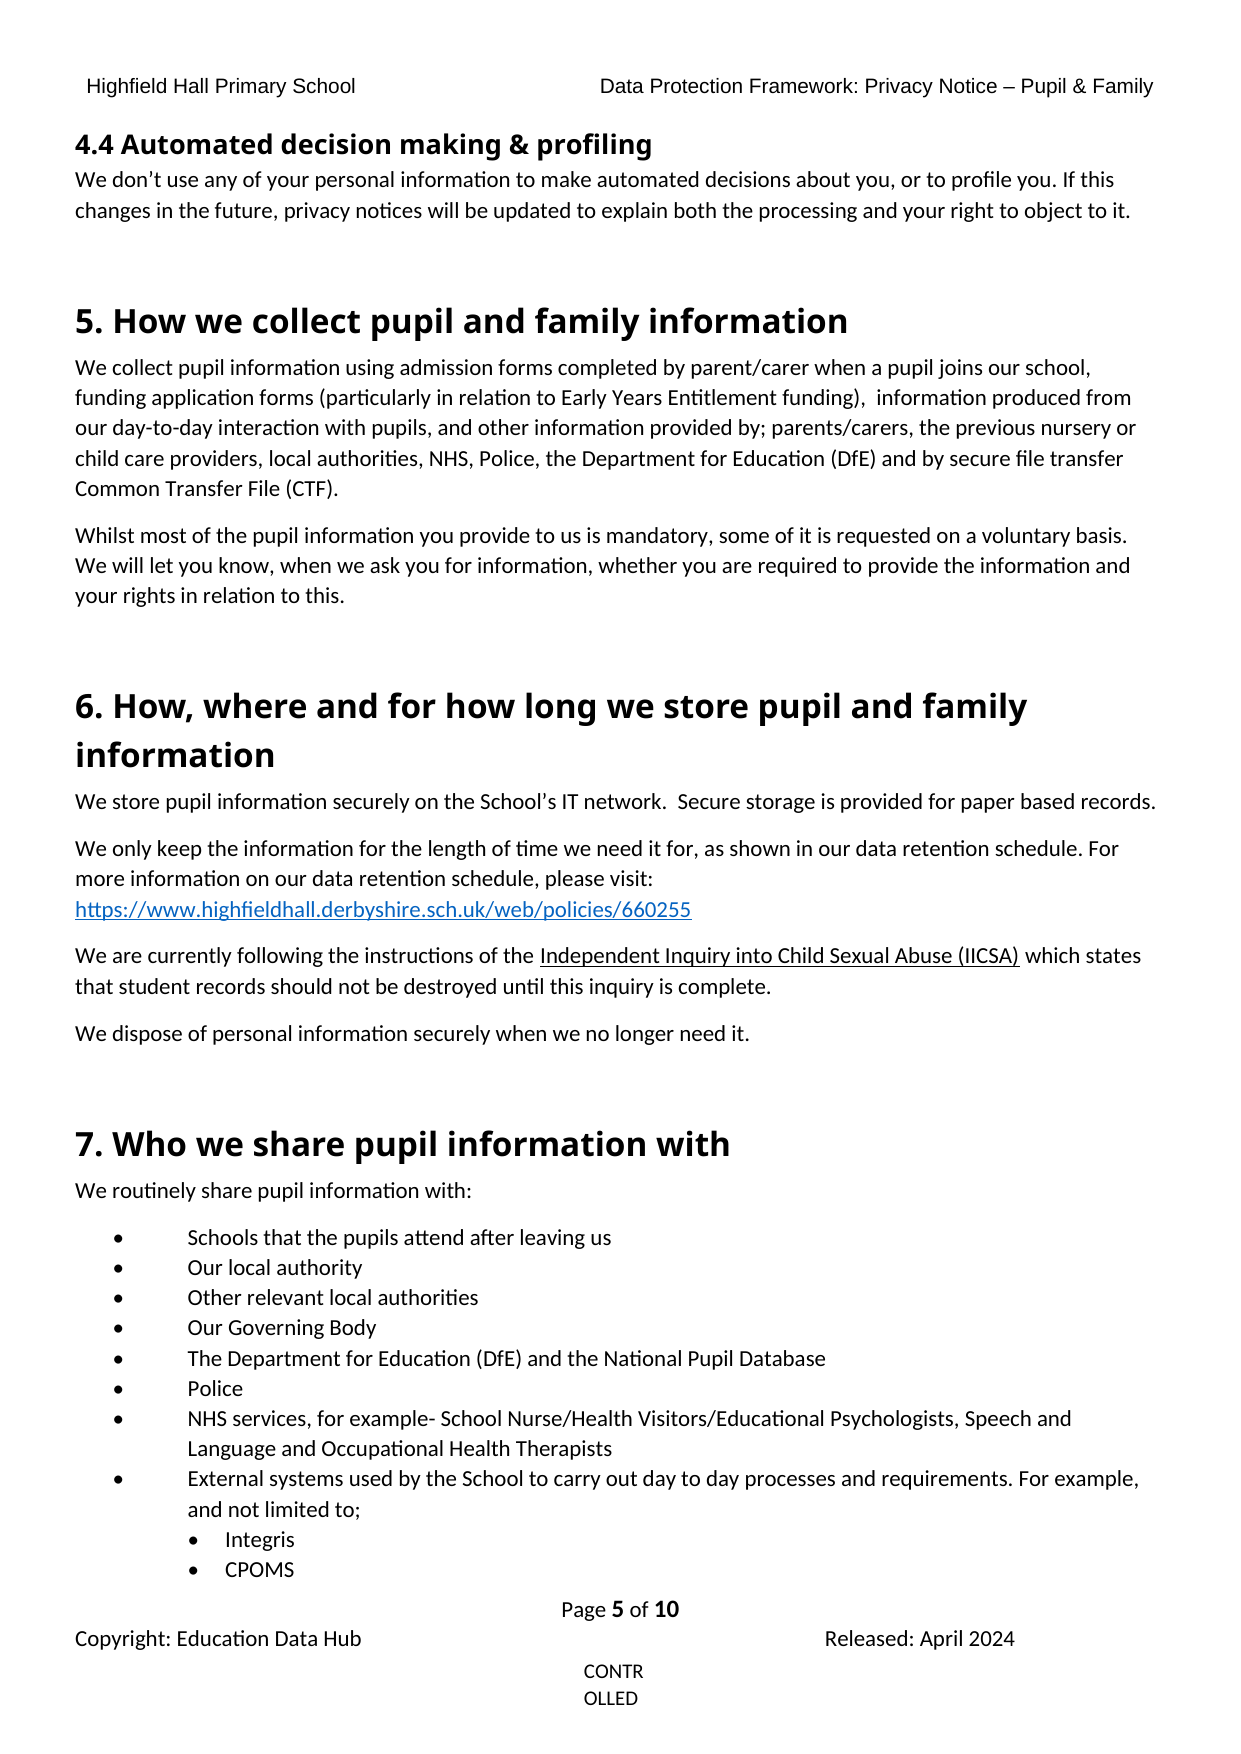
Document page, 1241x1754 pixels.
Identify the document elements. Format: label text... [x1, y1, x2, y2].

list Our Governing Body [112, 1313, 1165, 1341]
list External systems used by the School to carry out day to day processes and requirements. For example, and not limited to; [112, 1464, 1165, 1523]
subtitle 6. How, where and for how long we store pupil and family information [75, 683, 1165, 778]
text We collect pupil information using admission forms completed by parent/carer when a pupil joins our school, funding application forms (particularly in relation to Early Years Entitlement funding), information produced from our day-to-day interaction with pupils, and other information provided by; parents/carers, the previous nursery or child care providers, local authorities, NHS, Police, the Department for Education (DfE) and by secure file transfer Common Transfer File (CTF). [75, 353, 1165, 502]
list CPOMS [187, 1555, 1165, 1583]
text We only keep the information for the length of time we need it for, as shown in our data retention schedule. For more information on our data retention schedule, please visit: https://www.highfieldhall.derbyshire.sch.uk/web/policies/660255 [75, 834, 1165, 923]
text We don’t use any of your personal information to make automated decisions about you, or to profile you. If this changes in the future, privacy notices will be updated to explain both the processing and your right to object to it. [75, 166, 1165, 224]
subtitle 7. Who we share pupil information with [75, 1121, 1165, 1166]
list Schools that the pupils attend after leaving us [112, 1223, 1165, 1251]
list NHS services, for example- School Nurse/Health Visitors/Educational Psychologists, Speech and Language and Occupational Health Therapists [112, 1404, 1165, 1462]
list The Department for Education (DfE) and the National Pupil Database [112, 1344, 1165, 1372]
list Other relevant local authorities [112, 1283, 1165, 1311]
subtitle 4.4 Automated decision making & profiling [75, 126, 1165, 163]
list Our local authority [112, 1253, 1165, 1281]
text We store pupil information securely on the School’s IT network. Secure storage is provided for paper based records. [75, 787, 1165, 815]
list Police [112, 1374, 1165, 1402]
text We dispose of personal information securely when we no longer need it. [75, 1019, 1165, 1047]
subtitle 5. How we collect pupil and family information [75, 298, 1165, 343]
text We routinely share pupil information with: [75, 1176, 1165, 1204]
list Integris [187, 1525, 1165, 1553]
text Whilst most of the pupil information you provide to us is mandatory, some of it is requested on a voluntary basis. We will let you know, when we ask you for information, whether you are required to provide the information and your rights in relation to this. [75, 521, 1165, 609]
text We are currently following the instructions of the Independent Inquiry into Child Sexual Abuse (IICSA) which states that student records should not be destroyed until this inquiry is complete. [75, 942, 1165, 1000]
